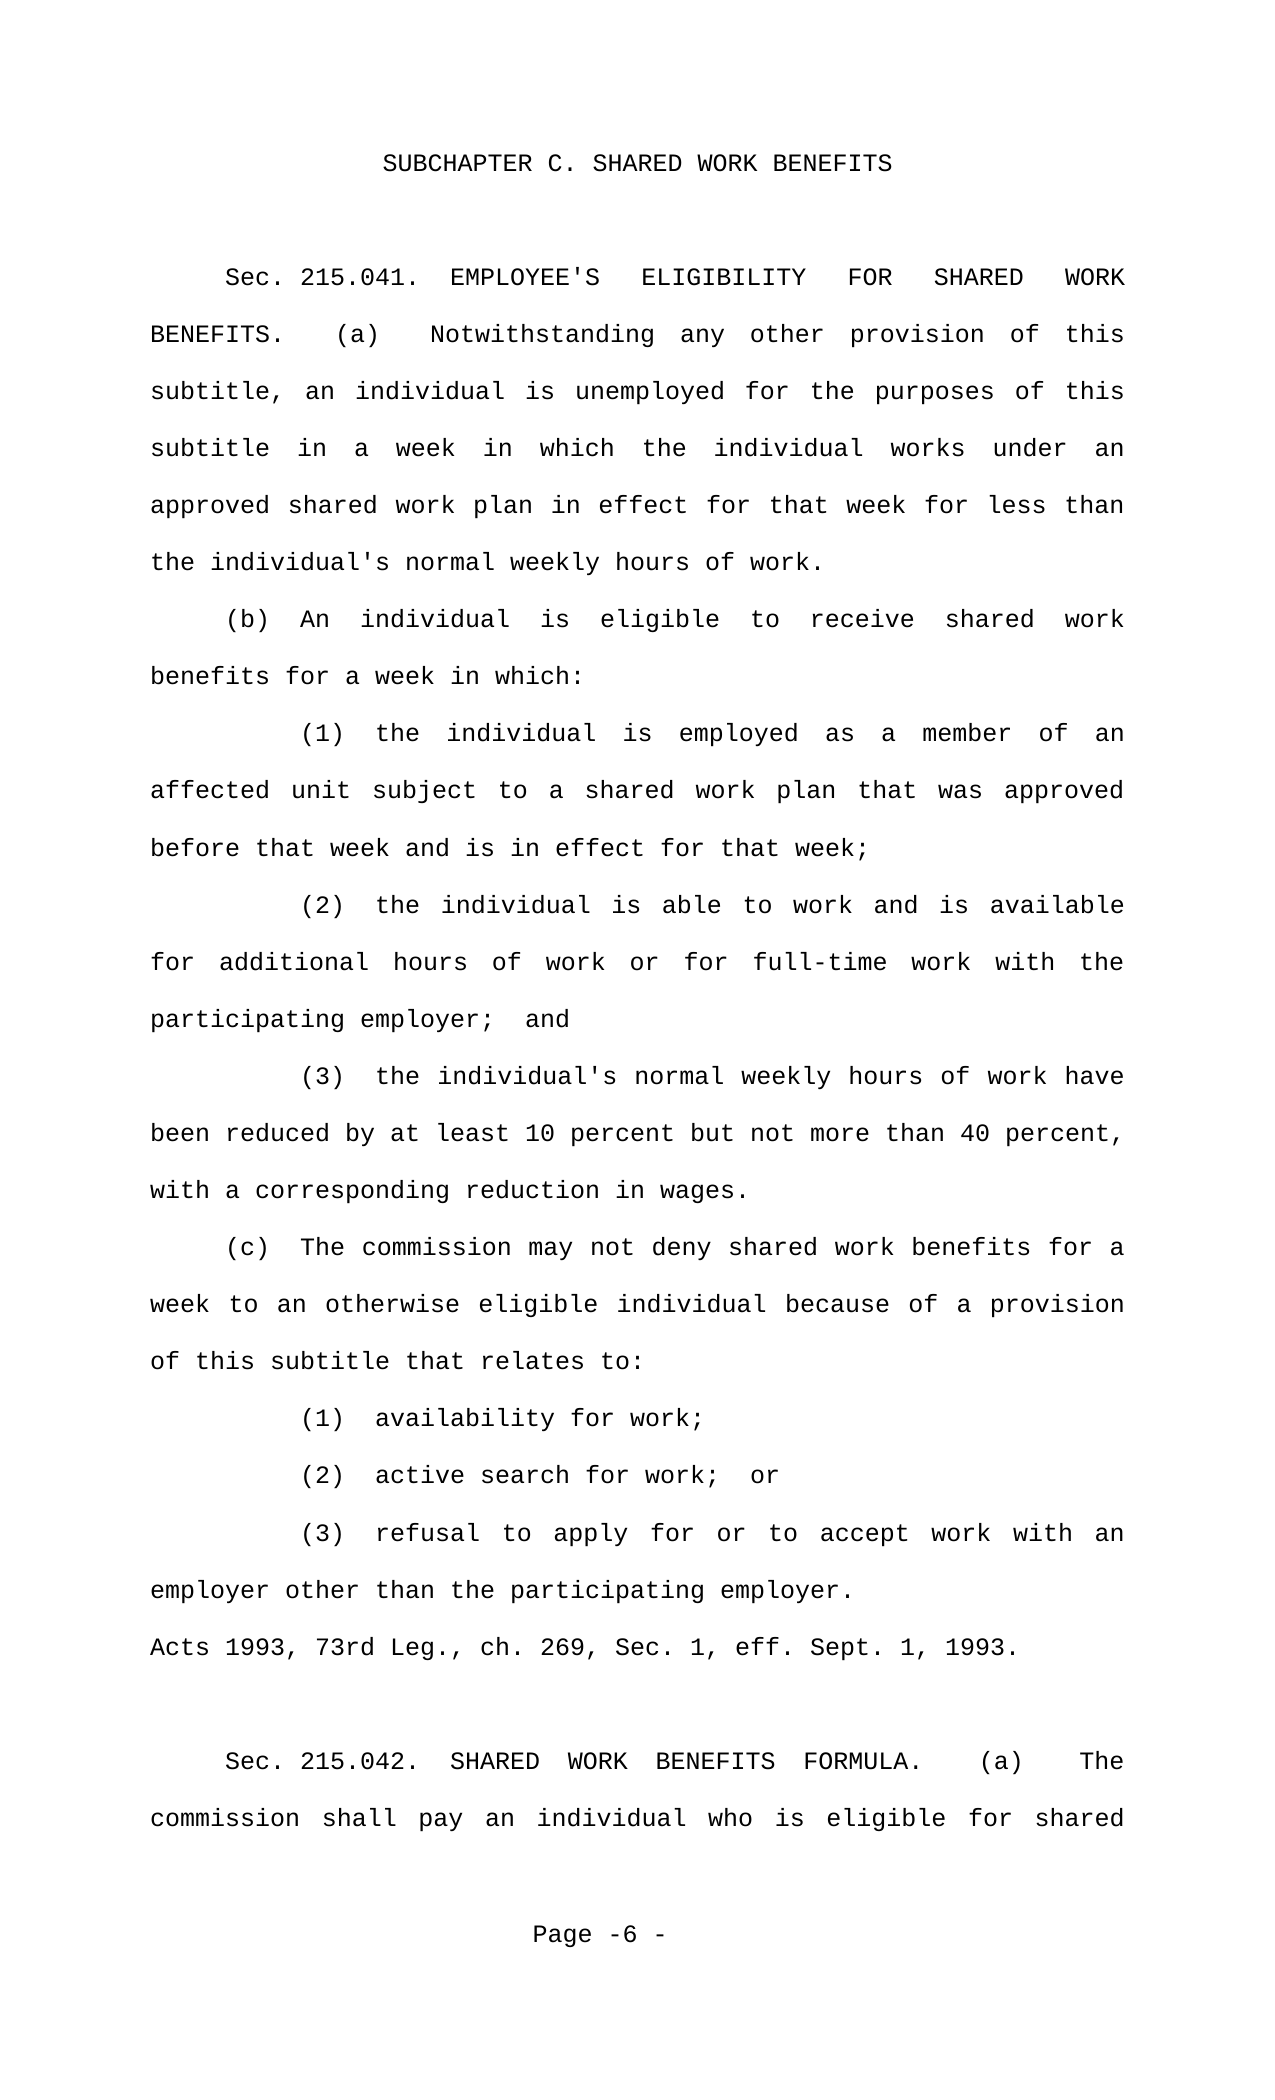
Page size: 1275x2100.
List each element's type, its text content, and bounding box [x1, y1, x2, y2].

text (1) availability for work; [150, 1406, 1125, 1434]
text Acts 1993, 73rd Leg., ch. 269, Sec. 1, eff. Sept. 1, 1993. [150, 1634, 1125, 1663]
text (1) the individual is employed as a member of an affected unit subject to a shared work plan that was approved before that week and is in effect for that week; [150, 721, 1125, 863]
text (3) refusal to apply for or to accept work with an employer other than the participating employer. [150, 1520, 1125, 1606]
text (b) An individual is eligible to receive shared work benefits for a week in which: [150, 607, 1125, 692]
text (2) the individual is able to work and is available for additional hours of work or for full-time work with the participating employer; and [150, 892, 1125, 1035]
text SUBCHAPTER C. SHARED WORK BENEFITS [150, 150, 1125, 178]
text (c) The commission may not deny shared work benefits for a week to an otherwise eligible individual because of a provision of this subtitle that relates to: [150, 1234, 1125, 1377]
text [150, 1748, 1125, 1834]
text (2) active search for work; or [150, 1463, 1125, 1491]
text (3) the individual's normal weekly hours of work have been reduced by at least 10 percent but not more than 40 percent, with a corresponding reduction in wages. [150, 1063, 1125, 1206]
text Sec. 215.041. EMPLOYEE'S ELIGIBILITY FOR SHARED WORK BENEFITS. (a) Notwithstanding any other provision of this subtitle, an individual is unemployed for the purposes of this subtitle in a week in which the individual works under an approved shared work plan in effect for that week for less than the individual's normal weekly hours of work. [150, 264, 1125, 578]
